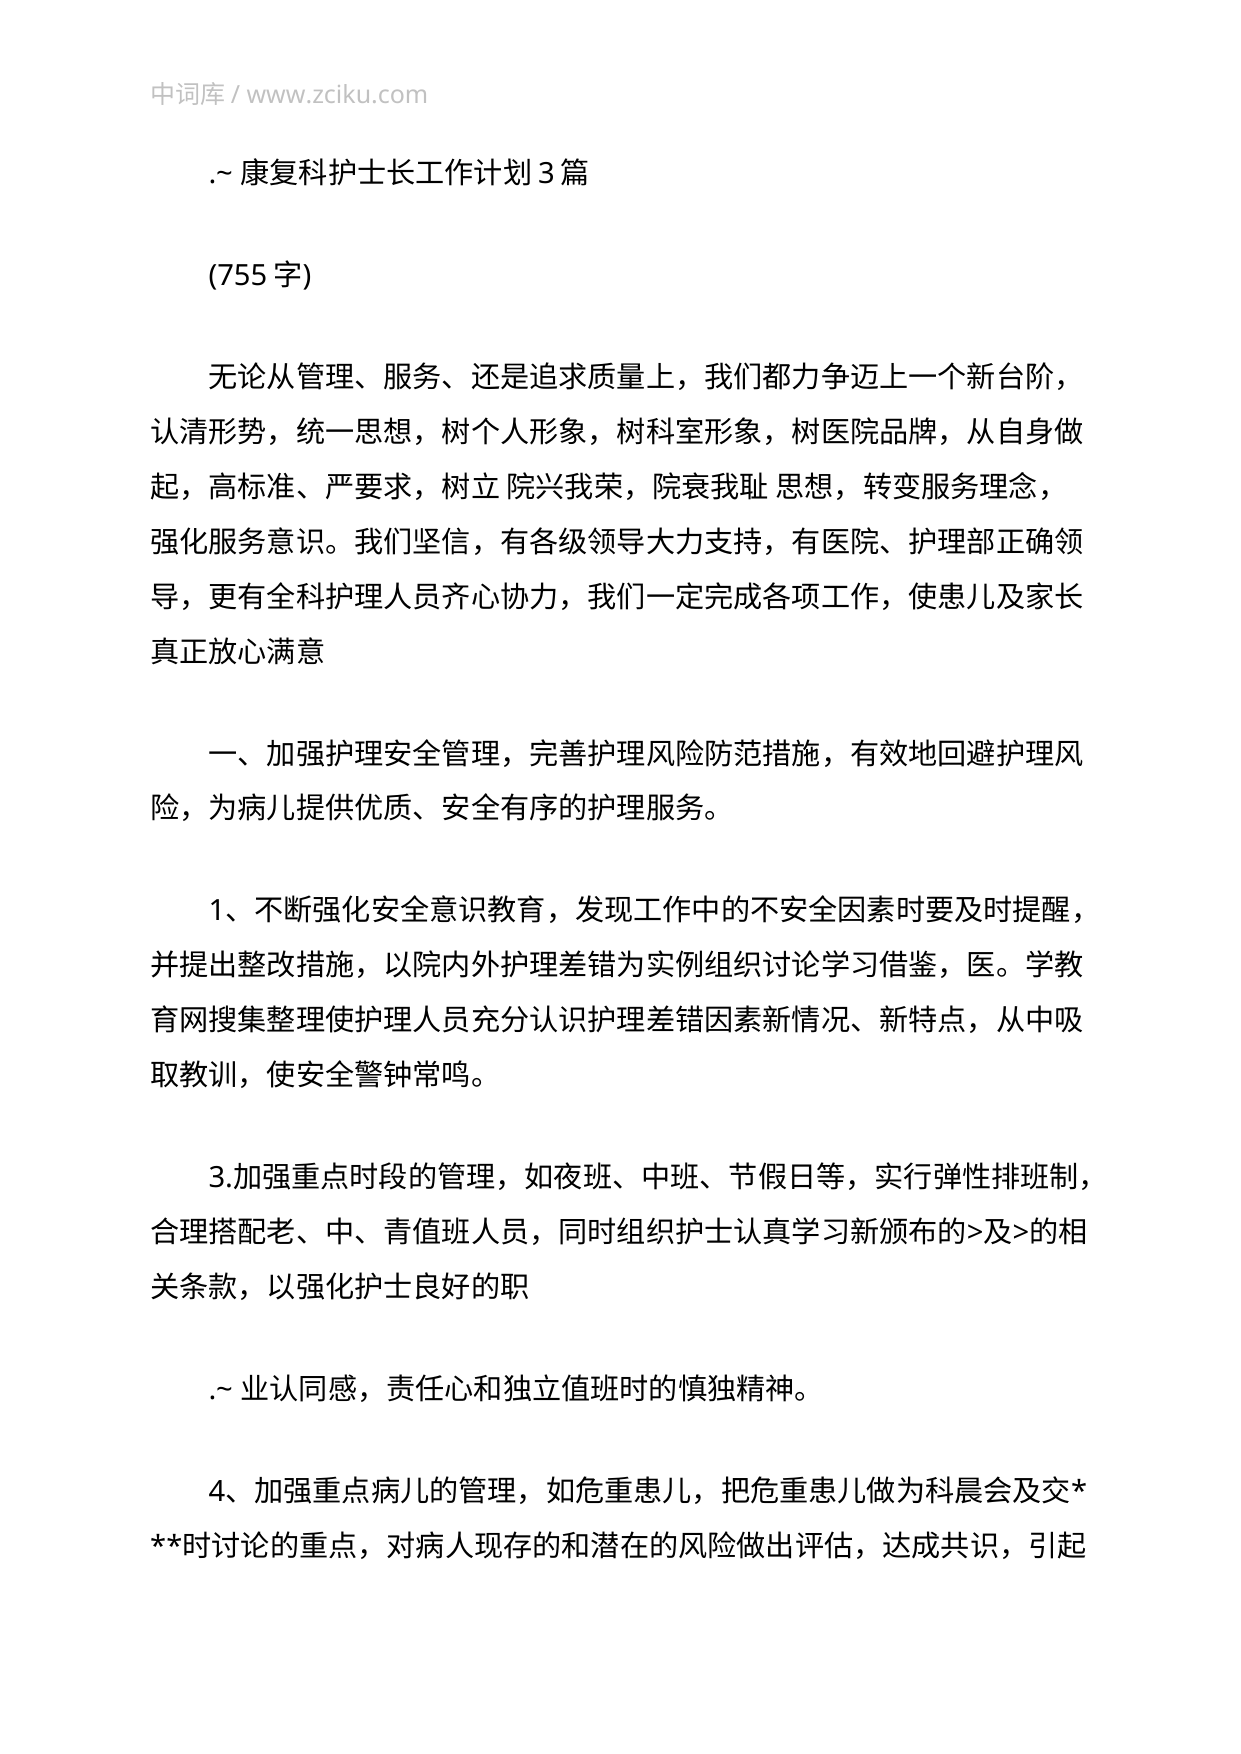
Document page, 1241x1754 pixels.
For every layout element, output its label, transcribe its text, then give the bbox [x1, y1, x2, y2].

text 无论从管理、服务、还是追求质量上，我们都力争迈上一个新台阶，认清形势，统一思想，树个人形象，树科室形象，树医院品牌，从自身做起，高标准、严要求，树立 院兴我荣，院衰我耻 思想，转变服务理念，强化服务意识。我们坚信，有各级领导大力支持，有医院、护理部正确领导，更有全科护理人员齐心协力，我们一定完成各项工作，使患儿及家长真正放心满意 [150, 354, 1090, 671]
text 1、不断强化安全意识教育，发现工作中的不安全因素时要及时提醒，并提出整改措施，以院内外护理差错为实例组织讨论学习借鉴，医。学教育网搜集整理使护理人员充分认识护理差错因素新情况、新特点，从中吸取教训，使安全警钟常鸣。 [150, 887, 1090, 1094]
text (755字) [150, 252, 1090, 294]
text 一、加强护理安全管理，完善护理风险防范措施，有效地回避护理风险，为病儿提供优质、安全有序的护理服务。 [150, 730, 1090, 827]
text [150, 1467, 1090, 1564]
text .~ 康复科护士长工作计划3篇 [150, 150, 1090, 192]
text .~ 业认同感，责任心和独立值班时的慎独精神。 [150, 1365, 1090, 1408]
text 3.加强重点时段的管理，如夜班、中班、节假日等，实行弹性排班制，合理搭配老、中、青值班人员，同时组织护士认真学习新颁布的>及>的相关条款，以强化护士良好的职 [150, 1153, 1090, 1306]
